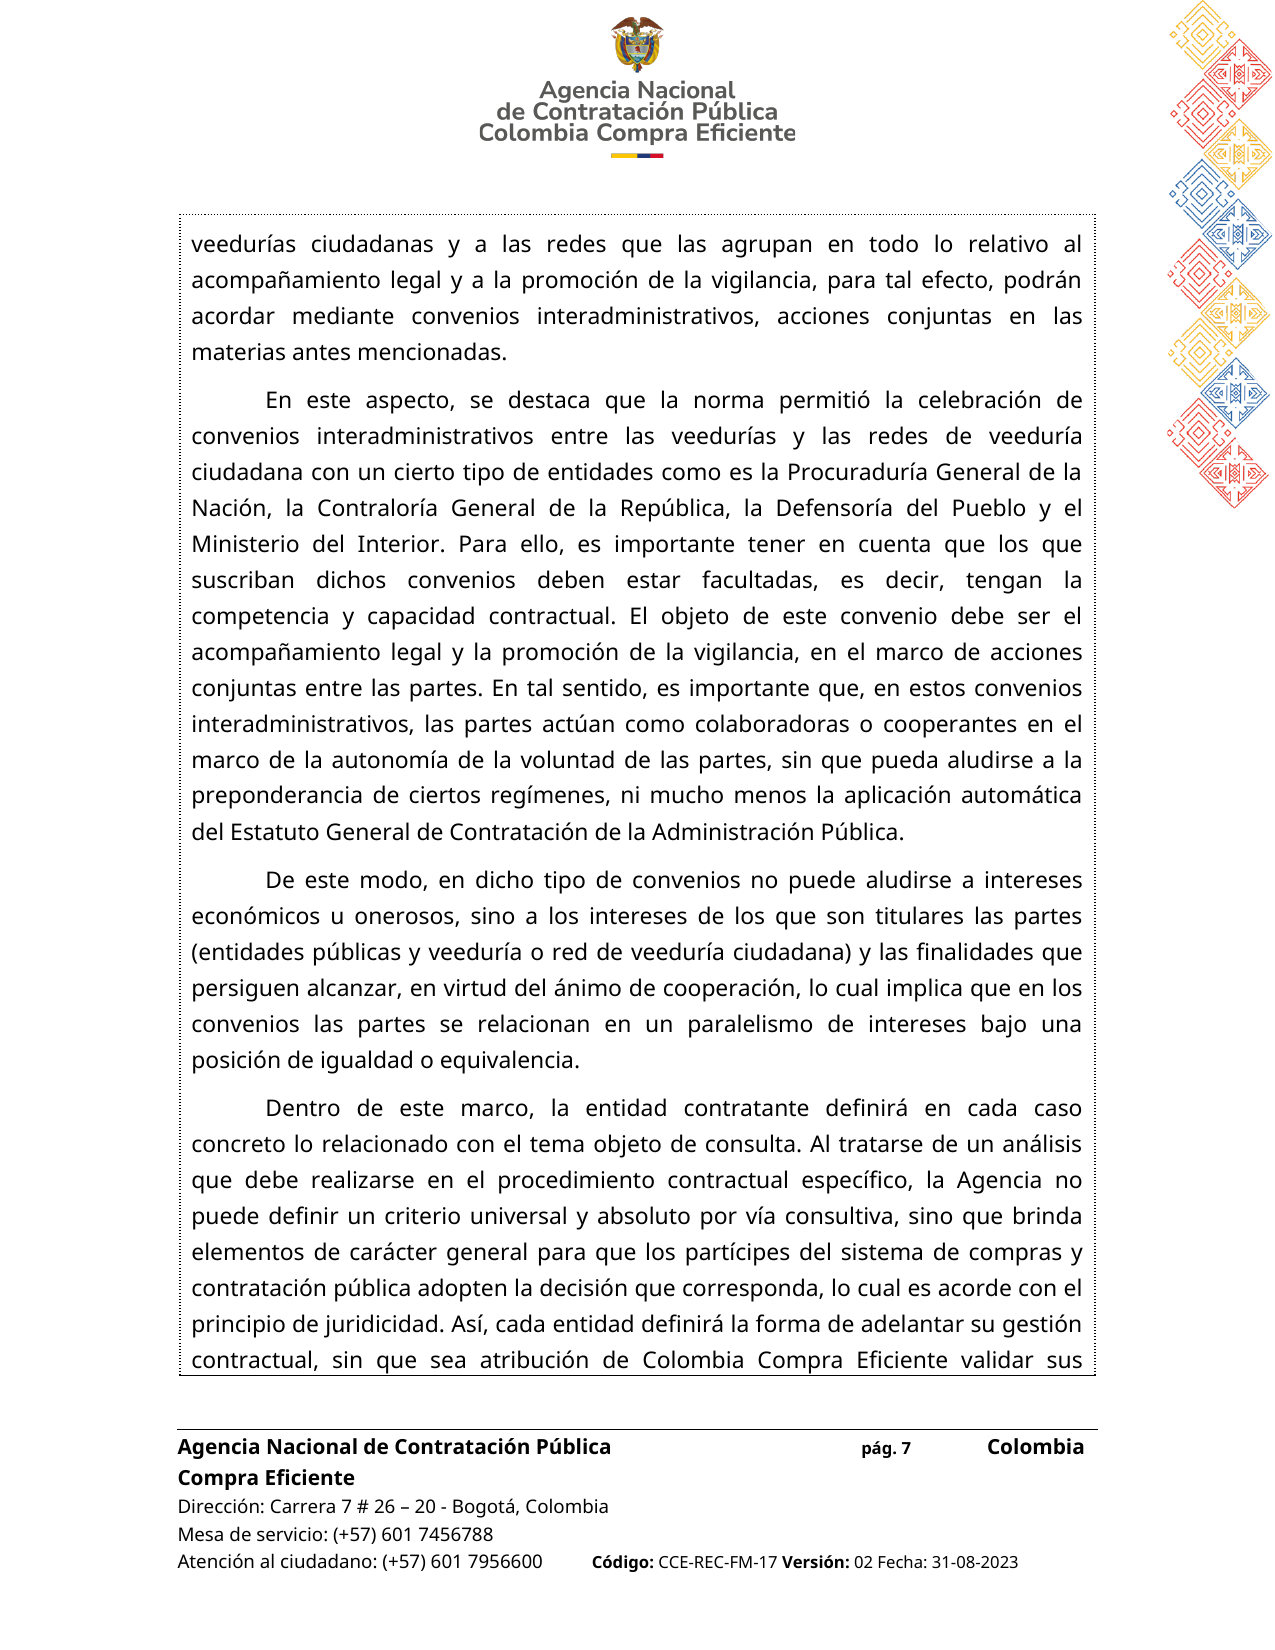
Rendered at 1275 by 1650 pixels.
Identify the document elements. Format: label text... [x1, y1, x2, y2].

picture [479, 17, 796, 158]
picture [1165, 0, 1272, 506]
